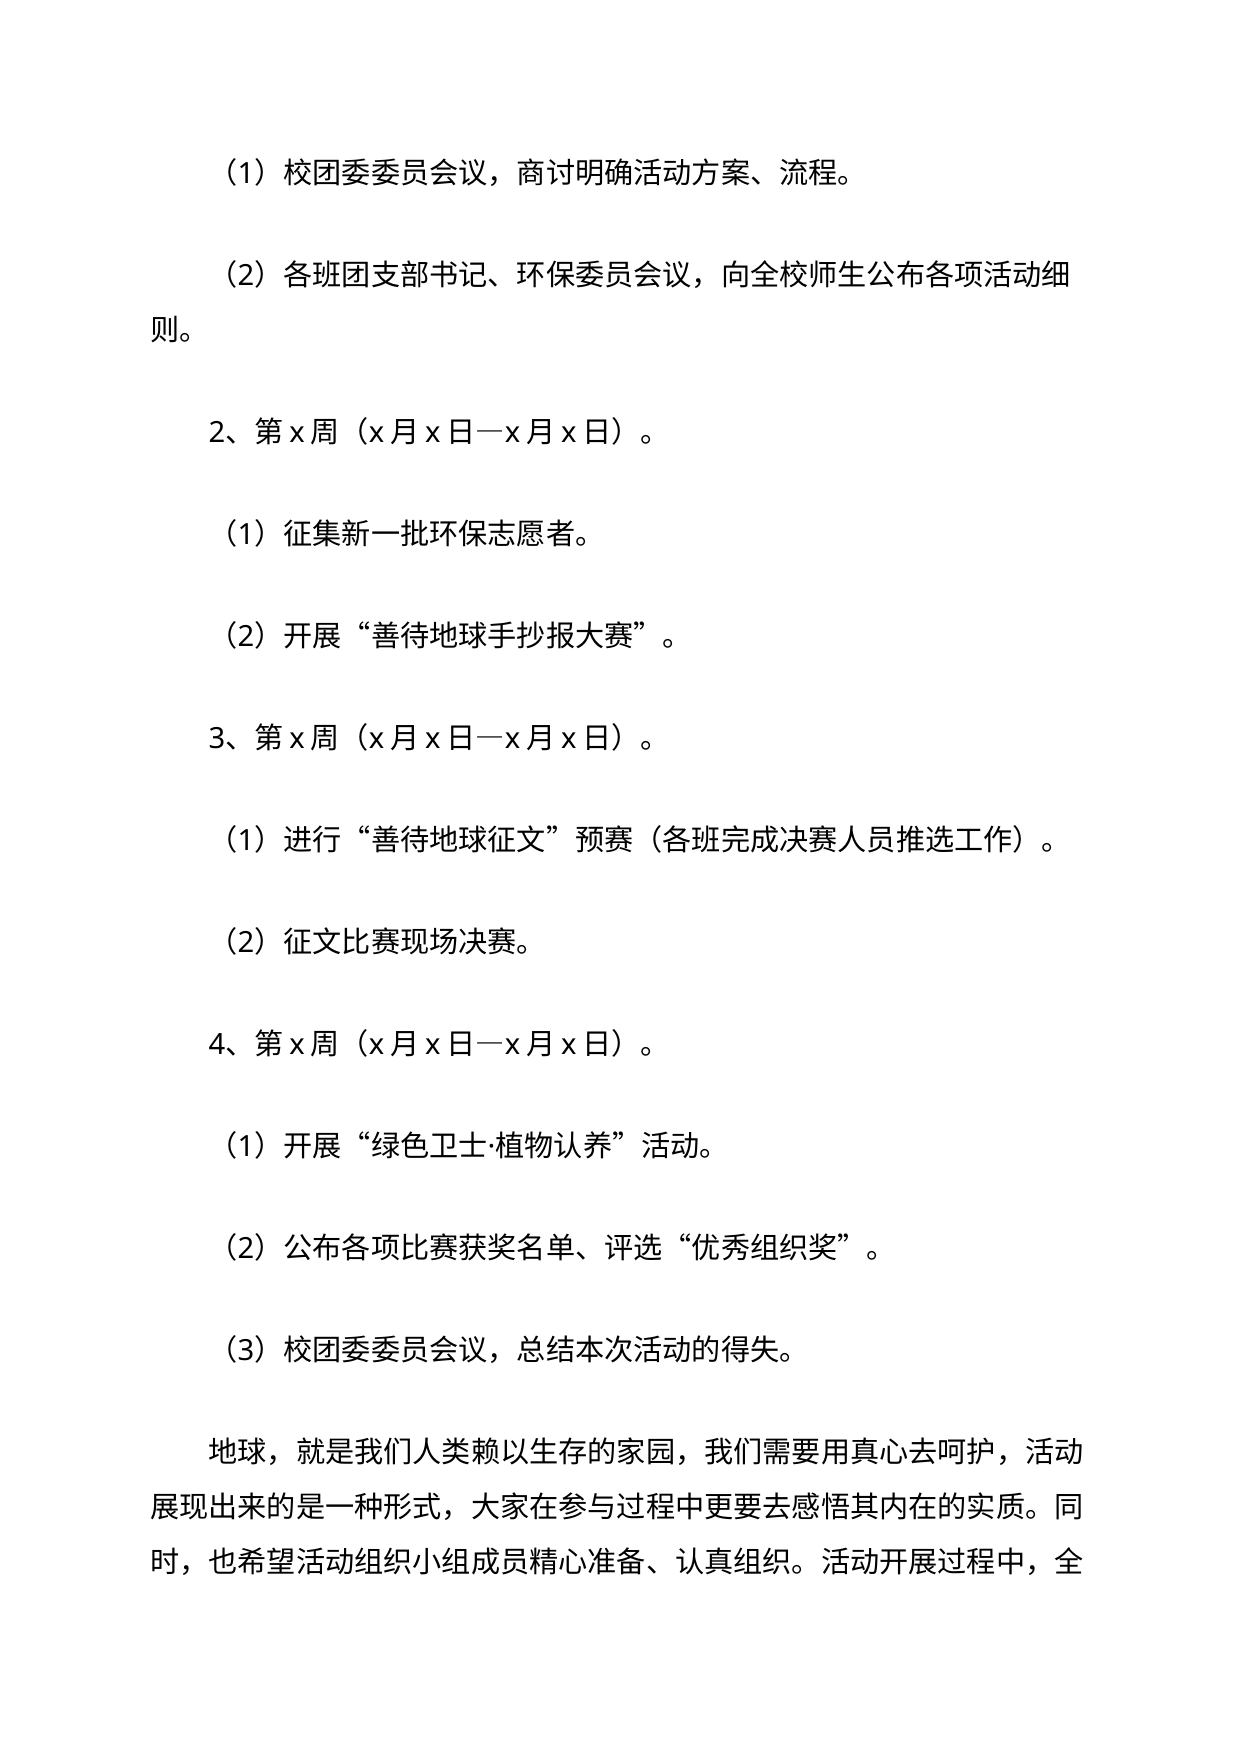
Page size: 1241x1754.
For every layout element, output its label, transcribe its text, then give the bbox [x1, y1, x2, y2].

text （2）公布各项比赛获奖名单、评选“优秀组织奖”。 [150, 1224, 1090, 1267]
text （2）各班团支部书记、环保委员会议，向全校师生公布各项活动细则。 [150, 252, 1090, 349]
text （1）进行“善待地球征文”预赛（各班完成决赛人员推选工作）。 [150, 817, 1090, 859]
text （1）征集新一批环保志愿者。 [150, 511, 1090, 553]
text 4、第x周（x月x日—x月x日）。 [150, 1021, 1090, 1063]
text （1）开展“绿色卫士·植物认养”活动。 [150, 1123, 1090, 1165]
text 2、第x周（x月x日—x月x日）。 [150, 409, 1090, 451]
text （2）征文比赛现场决赛。 [150, 919, 1090, 961]
text （2）开展“善待地球手抄报大赛”。 [150, 613, 1090, 655]
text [150, 1428, 1090, 1581]
text （1）校团委委员会议，商讨明确活动方案、流程。 [150, 150, 1090, 192]
text 3、第x周（x月x日—x月x日）。 [150, 715, 1090, 757]
text （3）校团委委员会议，总结本次活动的得失。 [150, 1327, 1090, 1369]
